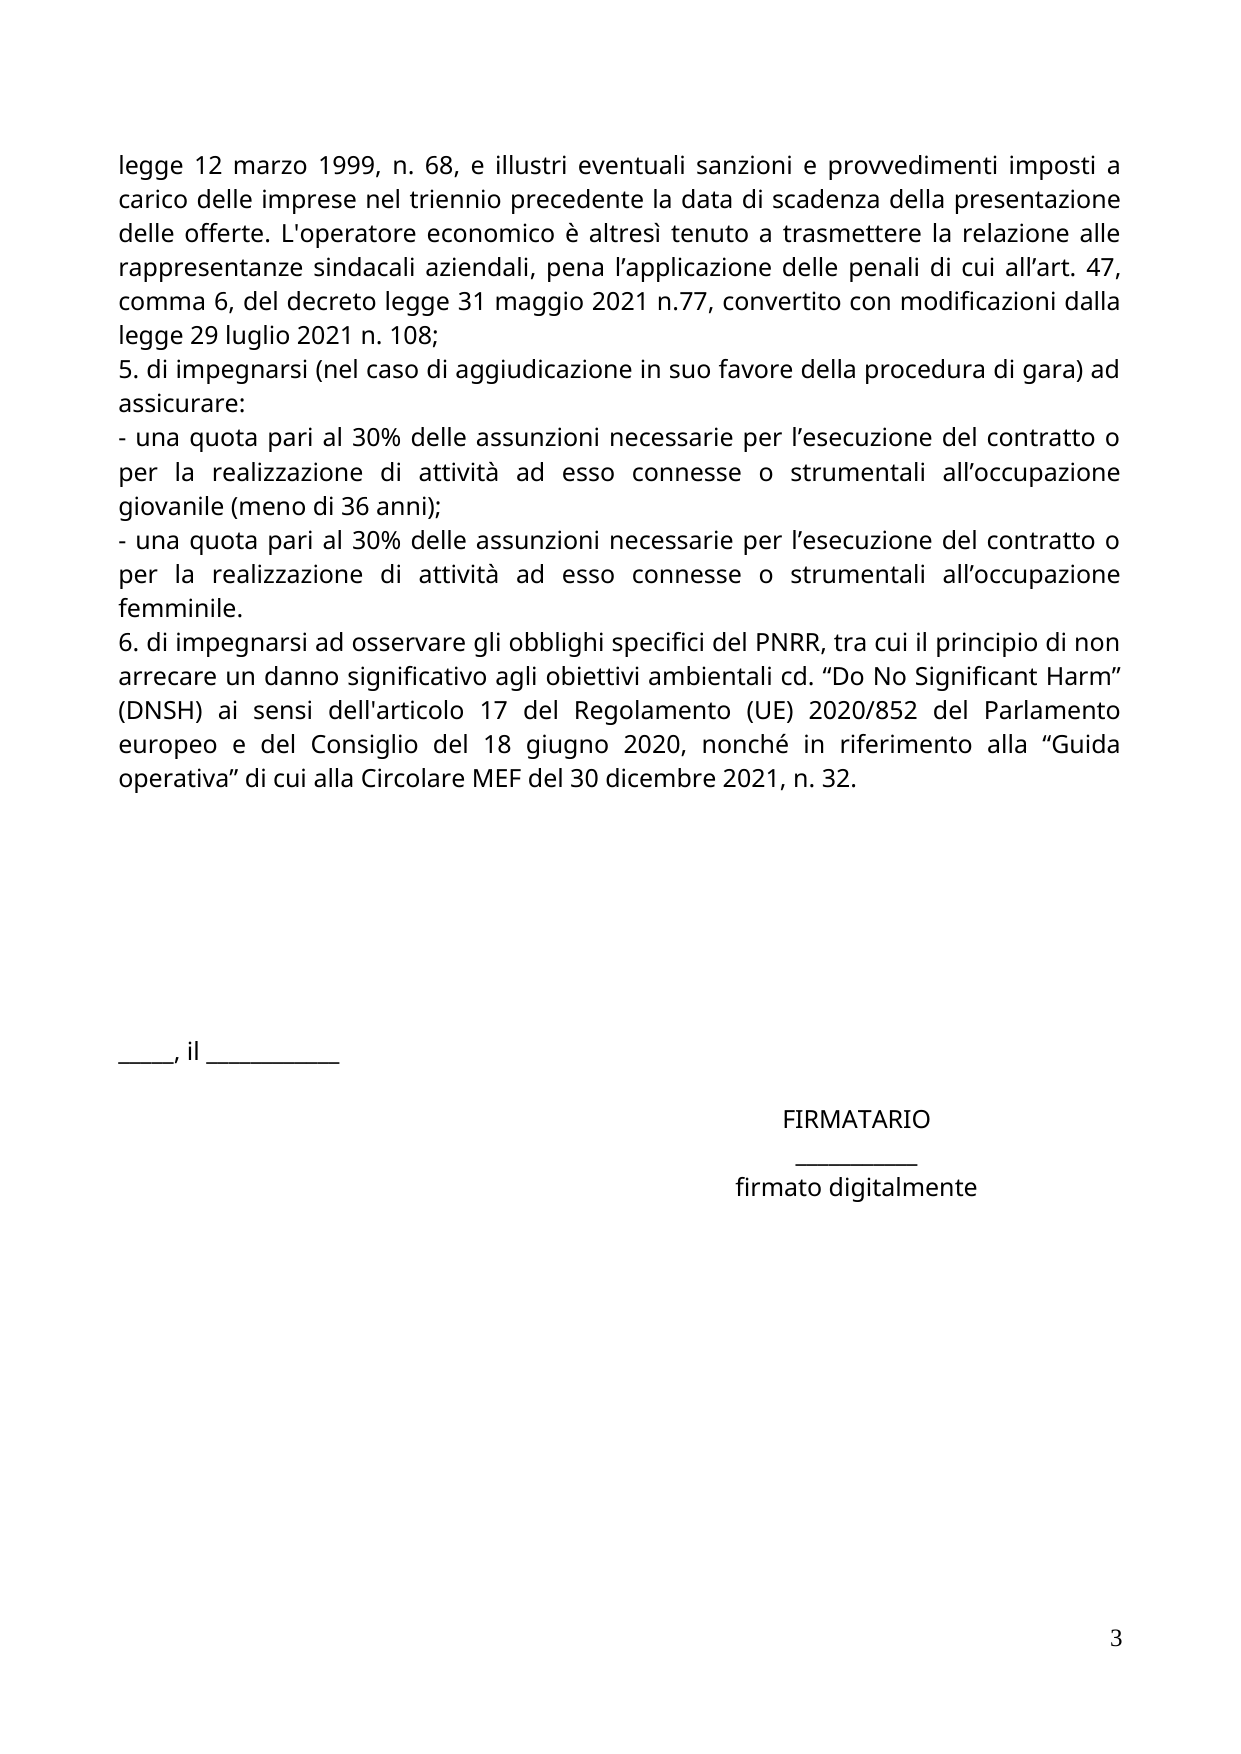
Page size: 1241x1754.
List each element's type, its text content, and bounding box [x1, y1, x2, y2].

text - una quota pari al 30% delle assunzioni necessarie per l’esecuzione del contratto o per la realizzazione di attività ad esso connesse o strumentali all’occupazione giovanile (meno di 36 anni); [118, 420, 1122, 522]
text FIRMATARIO [118, 1101, 1107, 1135]
text - una quota pari al 30% delle assunzioni necessarie per l’esecuzione del contratto o per la realizzazione di attività ad esso connesse o strumentali all’occupazione femminile. [118, 522, 1122, 624]
text 5. di impegnarsi (nel caso di aggiudicazione in suo favore della procedura di gara) ad assicurare: [118, 352, 1122, 420]
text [118, 148, 1122, 352]
text ___________ [118, 1135, 1107, 1169]
text 6. di impegnarsi ad osservare gli obblighi specifici del PNRR, tra cui il principio di non arrecare un danno significativo agli obiettivi ambientali cd. “Do No Significant Harm” (DNSH) ai sensi dell'articolo 17 del Regolamento (UE) 2020/852 del Parlamento europeo e del Consiglio del 18 giugno 2020, nonché in riferimento alla “Guida operativa” di cui alla Circolare MEF del 30 dicembre 2021, n. 32. [118, 624, 1122, 795]
text _____, il ____________ [118, 1033, 1107, 1067]
text firmato digitalmente [118, 1169, 1107, 1203]
